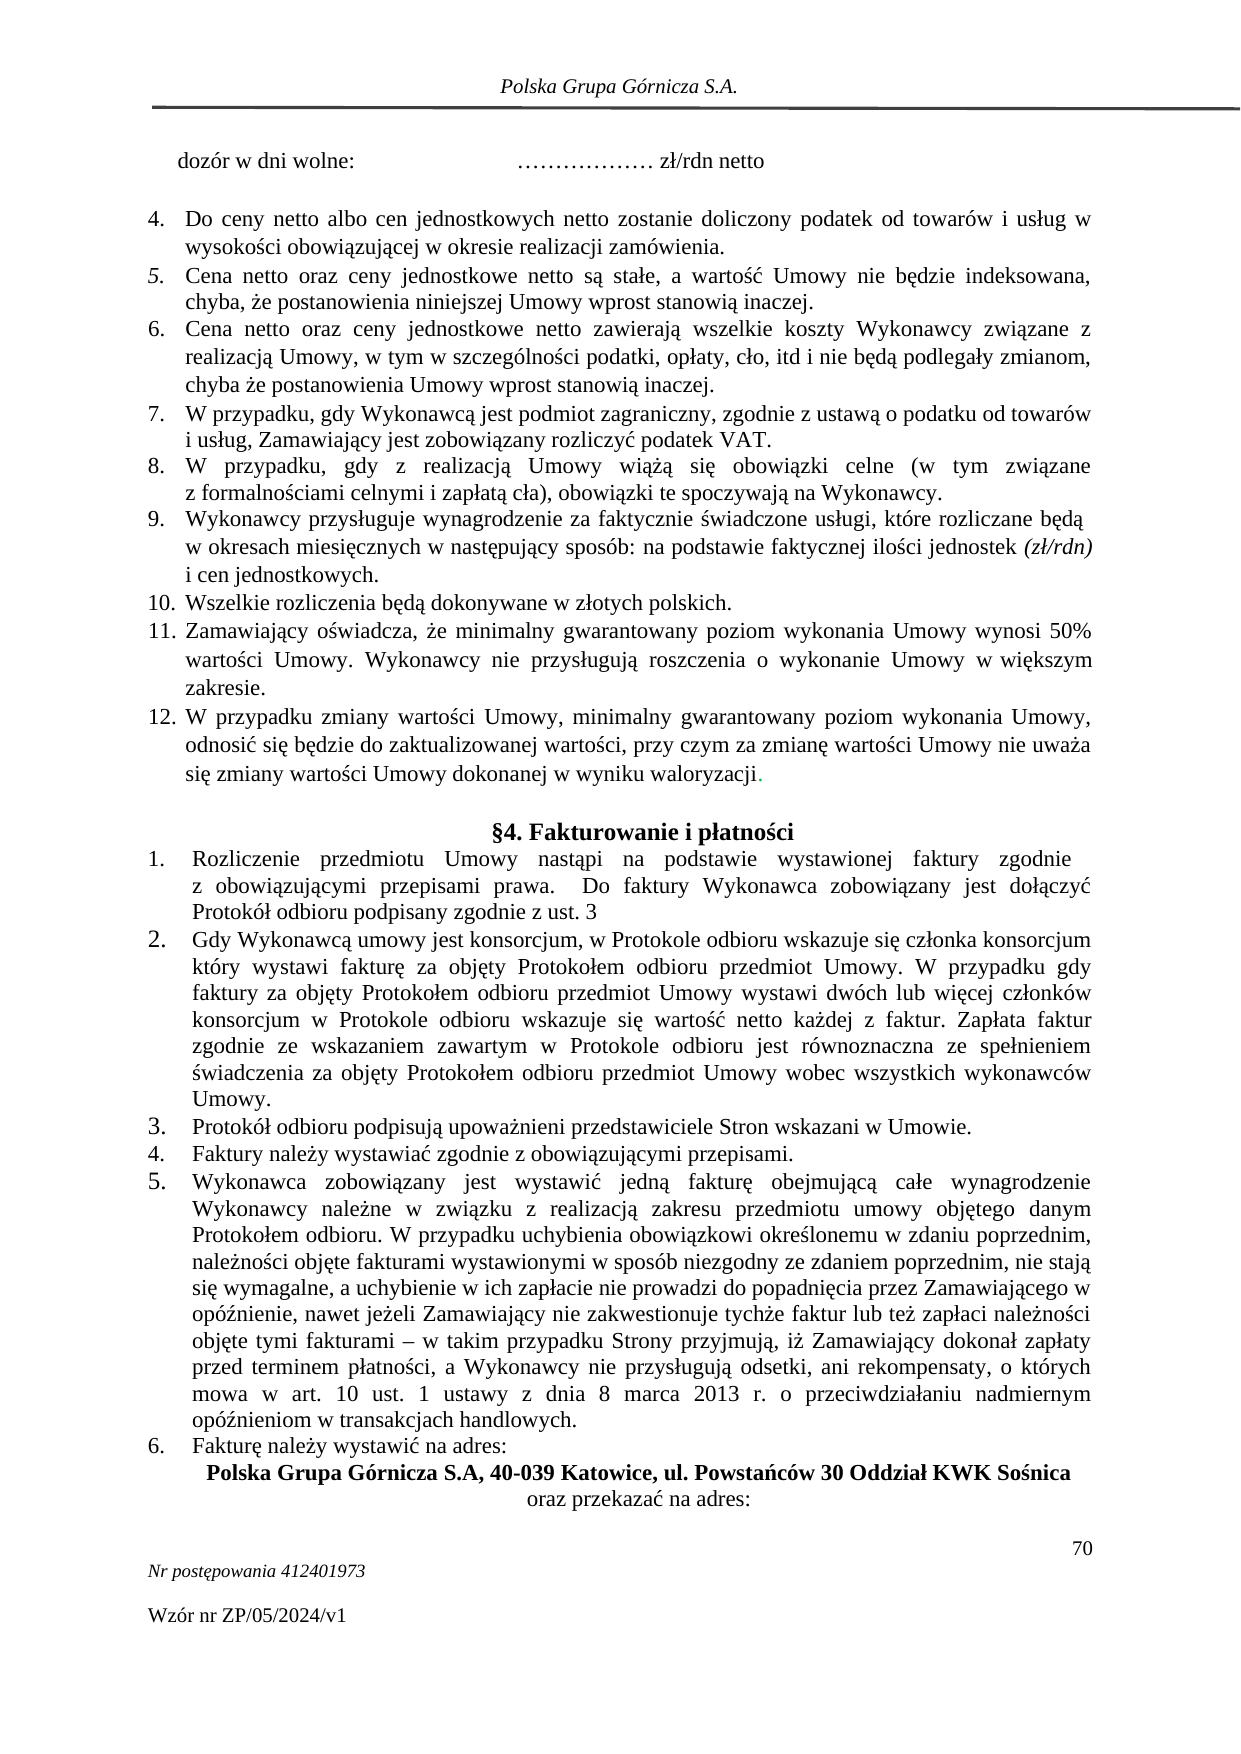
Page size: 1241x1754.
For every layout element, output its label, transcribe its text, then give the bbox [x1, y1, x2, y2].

list Wykonawcy przysługuje wynagrodzenie za faktycznie świadczone usługi, które rozliczane będą w okresach miesięcznych w następujący sposób: na podstawie faktycznej ilości jednostek (zł/rdn) i cen jednostkowych. [148, 505, 1093, 587]
text oraz przekazać na adres: [185, 1485, 1093, 1511]
list Zamawiający oświadcza, że minimalny gwarantowany poziom wykonania Umowy wynosi 50% wartości Umowy. Wykonawcy nie przysługują roszczenia o wykonanie Umowy w większym zakresie. [148, 617, 1093, 701]
list dozór w dni wolne: ……………… zł/rdn netto [177, 148, 1093, 174]
list Faktury należy wystawiać zgodnie z obowiązującymi przepisami. [148, 1140, 1093, 1166]
list Gdy Wykonawcą umowy jest konsorcjum, w Protokole odbioru wskazuje się członka konsorcjum który wystawi fakturę za objęty Protokołem odbioru przedmiot Umowy. W przypadku gdy faktury za objęty Protokołem odbioru przedmiot Umowy wystawi dwóch lub więcej członków konsorcjum w Protokole odbioru wskazuje się wartość netto każdej z faktur. Zapłata faktur zgodnie ze wskazaniem zawartym w Protokole odbioru jest równoznaczna ze spełnieniem świadczenia za objęty Protokołem odbioru przedmiot Umowy wobec wszystkich wykonawców Umowy. [148, 924, 1093, 1111]
list W przypadku, gdy z realizacją Umowy wiążą się obowiązki celne (w tym związane z formalnościami celnymi i zapłatą cła), obowiązki te spoczywają na Wykonawcy. [148, 453, 1093, 505]
list Protokół odbioru podpisują upoważnieni przedstawiciele Stron wskazani w Umowie. [148, 1111, 1093, 1140]
list W przypadku, gdy Wykonawcą jest podmiot zagraniczny, zgodnie z ustawą o podatku od towarów i usług, Zamawiający jest zobowiązany rozliczyć podatek VAT. [148, 400, 1093, 453]
text Polska Grupa Górnicza S.A, 40-039 Katowice, ul. Powstańców 30 Oddział KWK Sośnica [185, 1459, 1093, 1485]
list Cena netto oraz ceny jednostkowe netto są stałe, a wartość Umowy nie będzie indeksowana, chyba, że postanowienia niniejszej Umowy wprost stanowią inaczej. [148, 262, 1093, 314]
list Fakturę należy wystawić na adres: [148, 1432, 1093, 1459]
subtitle §4. Fakturowanie i płatności [193, 817, 1093, 845]
list Do ceny netto albo cen jednostkowych netto zostanie doliczony podatek od towarów i usług w wysokości obowiązującej w okresie realizacji zamówienia. [148, 205, 1093, 260]
list W przypadku zmiany wartości Umowy, minimalny gwarantowany poziom wykonania Umowy, odnosić się będzie do zaktualizowanej wartości, przy czym za zmianę wartości Umowy nie uważa się zmiany wartości Umowy dokonanej w wyniku waloryzacji. [148, 703, 1093, 786]
list Cena netto oraz ceny jednostkowe netto zawierają wszelkie koszty Wykonawcy związane z realizacją Umowy, w tym w szczególności podatki, opłaty, cło, itd i nie będą podlegały zmianom, chyba że postanowienia Umowy wprost stanowią inaczej. [148, 314, 1093, 398]
list Wykonawca zobowiązany jest wystawić jedną fakturę obejmującą całe wynagrodzenie Wykonawcy należne w związku z realizacją zakresu przedmiotu umowy objętego danym Protokołem odbioru. W przypadku uchybienia obowiązkowi określonemu w zdaniu poprzednim, należności objęte fakturami wystawionymi w sposób niezgodny ze zdaniem poprzednim, nie stają się wymagalne, a uchybienie w ich zapłacie nie prowadzi do popadnięcia przez Zamawiającego w opóźnienie, nawet jeżeli Zamawiający nie zakwestionuje tychże faktur lub też zapłaci należności objęte tymi fakturami – w takim przypadku Strony przyjmują, iż Zamawiający dokonał zapłaty przed terminem płatności, a Wykonawcy nie przysługują odsetki, ani rekompensaty, o których mowa w art. 10 ust. 1 ustawy z dnia 8 marca 2013 r. o przeciwdziałaniu nadmiernym opóźnieniom w transakcjach handlowych. [148, 1166, 1093, 1432]
list Wszelkie rozliczenia będą dokonywane w złotych polskich. [147, 589, 1093, 615]
list Rozliczenie przedmiotu Umowy nastąpi na podstawie wystawionej faktury zgodnie z obowiązującymi przepisami prawa. Do faktury Wykonawca zobowiązany jest dołączyć Protokół odbioru podpisany zgodnie z ust. 3 [148, 845, 1093, 924]
